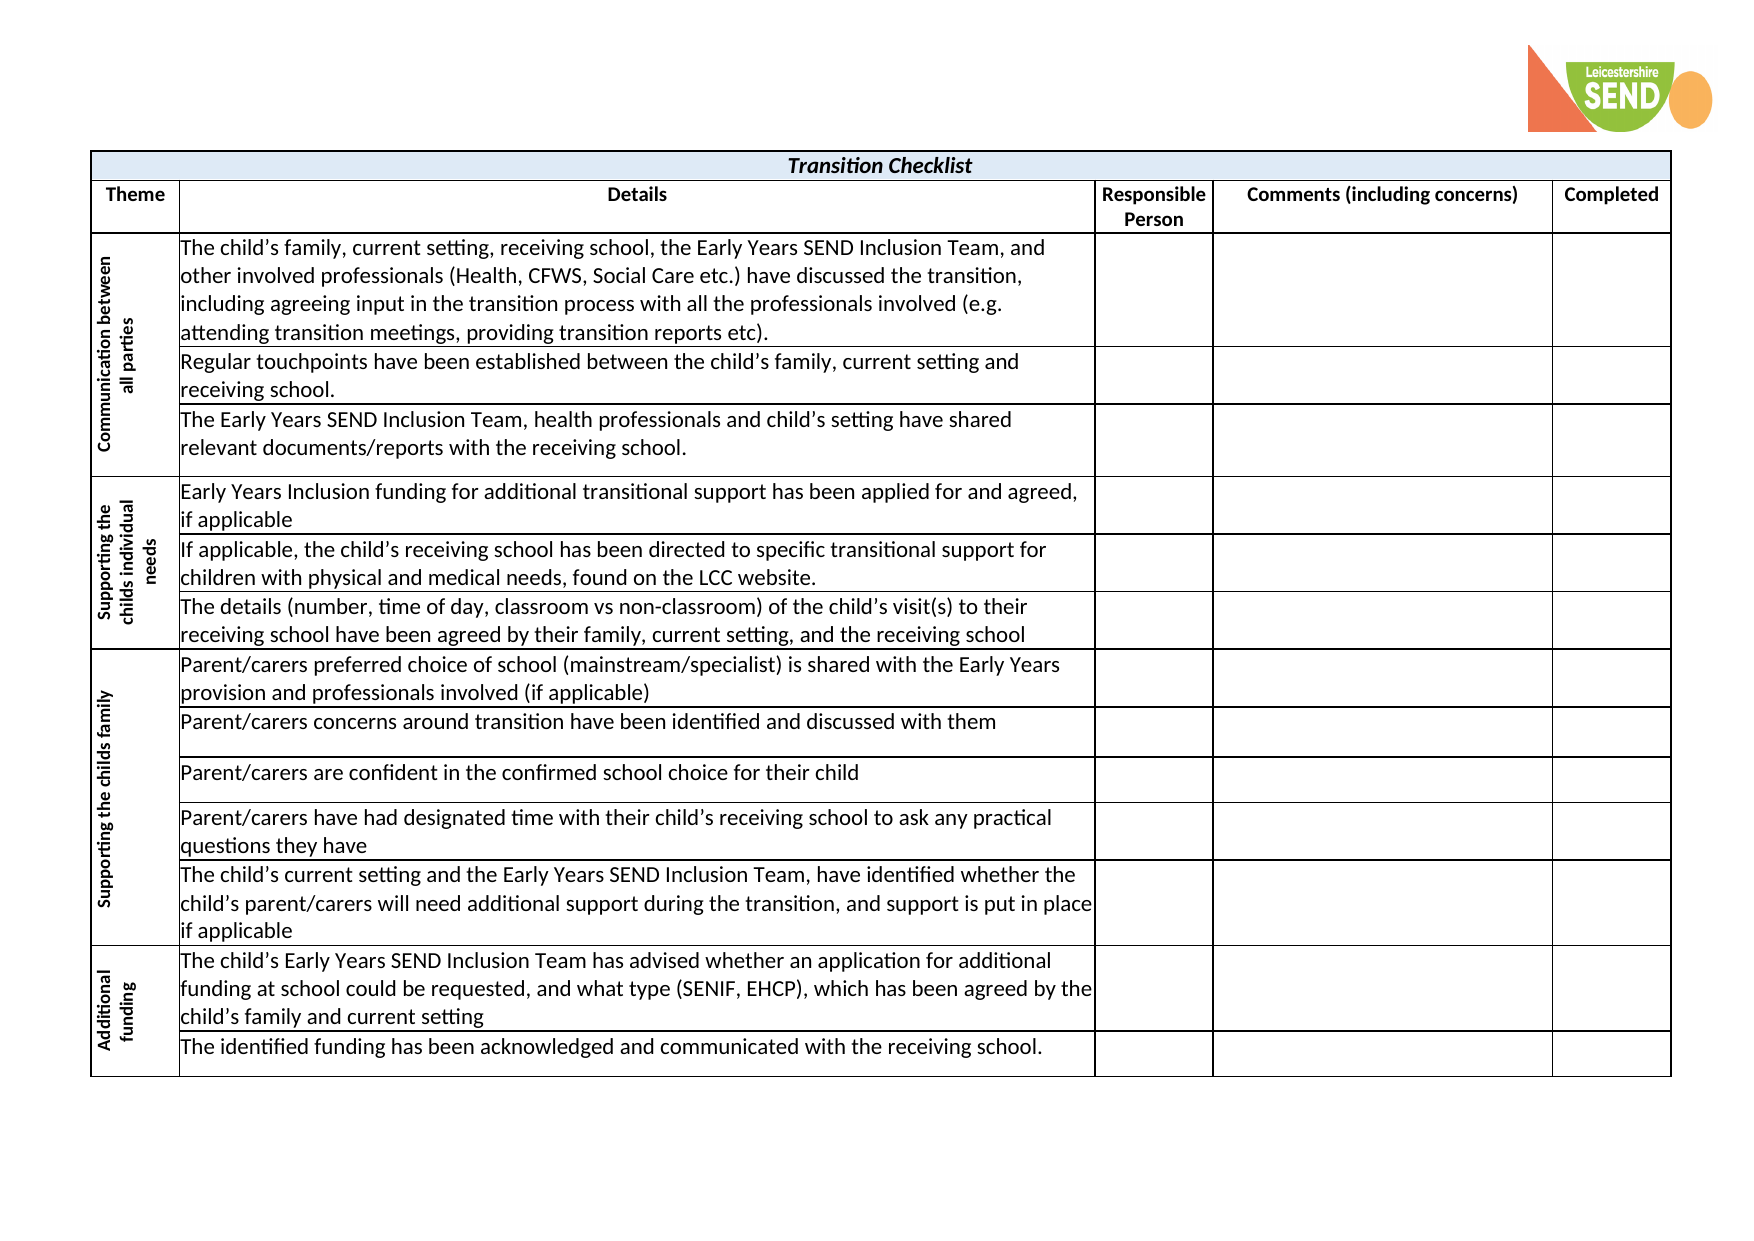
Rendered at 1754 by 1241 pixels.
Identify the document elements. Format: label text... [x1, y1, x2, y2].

table_cell [1553, 347, 1670, 403]
table_cell [1553, 946, 1670, 1030]
table_cell [1214, 946, 1552, 1030]
table_cell [1553, 650, 1670, 706]
table_cell [1096, 535, 1212, 591]
table_cell Completed [1553, 181, 1670, 232]
table_cell Theme [92, 181, 179, 232]
table_cell [1553, 234, 1670, 346]
table_cell Additional funding [92, 946, 179, 1076]
table_cell [1096, 946, 1212, 1030]
table_cell [1553, 477, 1670, 533]
table_cell [1214, 708, 1552, 756]
table_cell Responsible Person [1096, 181, 1212, 232]
table_cell [1214, 405, 1552, 476]
table_cell [1553, 803, 1670, 859]
table_cell Communication between all parties [92, 234, 179, 476]
table_cell The details (number, time of day, classroom vs non-classroom) of the child’s visit(s) to their receiving school have been agreed by their family, current setting, and the receiving school [180, 592, 1094, 648]
table_cell Parent/carers preferred choice of school (mainstream/specialist) is shared with the Early Years provision and professionals involved (if applicable) [180, 650, 1094, 706]
table_cell [1096, 405, 1212, 476]
table_cell [1553, 758, 1670, 801]
table_cell [1553, 592, 1670, 648]
table_cell The child’s Early Years SEND Inclusion Team has advised whether an application for additional funding at school could be requested, and what type (SENIF, EHCP), which has been agreed by the child’s family and current setting [180, 946, 1094, 1030]
table_cell Parent/carers are confident in the confirmed school choice for their child [180, 758, 1094, 801]
table_cell [1214, 1032, 1552, 1076]
table_cell [1096, 708, 1212, 756]
table_cell [1553, 535, 1670, 591]
table_cell [1214, 592, 1552, 648]
table_cell If applicable, the child’s receiving school has been directed to specific transitional support for children with physical and medical needs, found on the LCC website. [180, 535, 1094, 591]
table_cell [1096, 1032, 1212, 1076]
table_cell Supporting the childs individual needs [92, 477, 179, 648]
table_cell [1214, 477, 1552, 533]
table_cell [1096, 592, 1212, 648]
table_cell [1214, 347, 1552, 403]
table_cell [1553, 1032, 1670, 1076]
table_cell Details [180, 181, 1094, 232]
table_cell [1214, 535, 1552, 591]
table_cell [1553, 861, 1670, 945]
table_cell [1096, 803, 1212, 859]
table_cell [1096, 234, 1212, 346]
table_cell Early Years Inclusion funding for additional transitional support has been applied for and agreed, if applicable [180, 477, 1094, 533]
table_cell Comments (including concerns) [1214, 181, 1552, 232]
table_header Transition Checklist [92, 152, 1670, 179]
table_cell [1214, 861, 1552, 945]
table_cell [1096, 347, 1212, 403]
picture [1528, 45, 1718, 132]
table_cell Parent/carers concerns around transition have been identified and discussed with them [180, 708, 1094, 756]
table_cell The child’s current setting and the Early Years SEND Inclusion Team, have identified whether the child’s parent/carers will need additional support during the transition, and support is put in place if applicable [180, 861, 1094, 945]
table_cell [1553, 405, 1670, 476]
table_cell [1214, 650, 1552, 706]
table_cell The identified funding has been acknowledged and communicated with the receiving school. [180, 1032, 1094, 1076]
table_cell [1096, 477, 1212, 533]
table_cell [1096, 861, 1212, 945]
table_cell The child’s family, current setting, receiving school, the Early Years SEND Inclusion Team, and other involved professionals (Health, CFWS, Social Care etc.) have discussed the transition, including agreeing input in the transition process with all the professionals involved (e.g. attending transition meetings, providing transition reports etc). [180, 234, 1094, 346]
table_cell [1553, 708, 1670, 756]
table_cell Parent/carers have had designated time with their child’s receiving school to ask any practical questions they have [180, 803, 1094, 859]
table_cell Regular touchpoints have been established between the child’s family, current setting and receiving school. [180, 347, 1094, 403]
table_cell [1096, 650, 1212, 706]
table_cell The Early Years SEND Inclusion Team, health professionals and child’s setting have shared relevant documents/reports with the receiving school. [180, 405, 1094, 476]
table_cell [1214, 803, 1552, 859]
table_cell [1214, 758, 1552, 801]
table_cell [1214, 234, 1552, 346]
table_cell [1096, 758, 1212, 801]
table_cell Supporting the childs family [92, 650, 179, 945]
